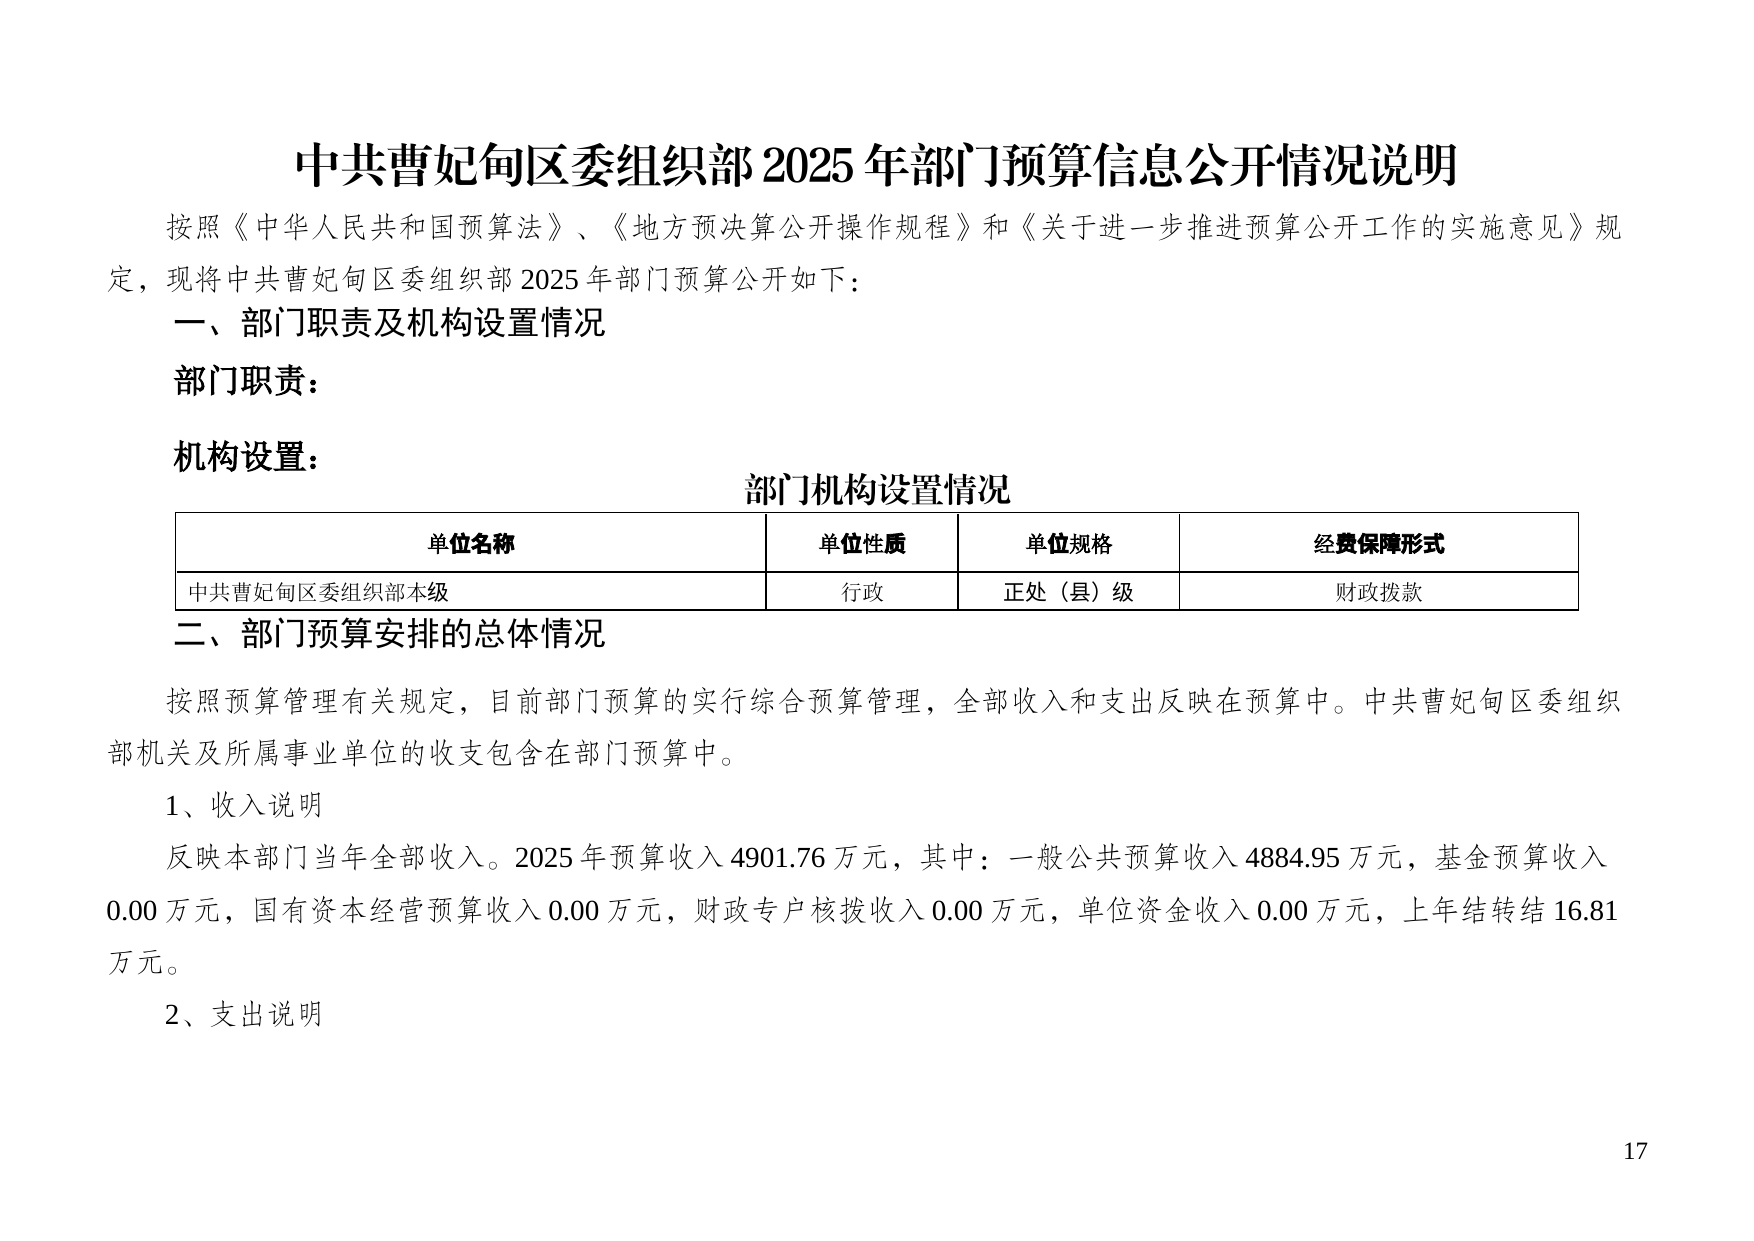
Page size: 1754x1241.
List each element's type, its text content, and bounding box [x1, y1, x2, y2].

text 二、部门预算安排的总体情况 [106, 612, 1648, 650]
table_header 单位名称 [176, 513, 766, 571]
text 中共曹妃甸区委组织部2025年部门预算信息公开情况说明 [106, 142, 1648, 196]
table_header 经费保障形式 [1180, 513, 1578, 571]
text 一、部门职责及机构设置情况 [106, 301, 1648, 339]
text 部门机构设置情况 [106, 473, 1648, 512]
text 按照《中华人民共和国预算法》、《地方预决算公开操作规程》和《关于进一步推进预算公开工作的实施意见》规定，现将中共曹妃甸区委组织部2025年部门预算公开如下： [106, 196, 1648, 300]
table_header 单位规格 [959, 513, 1179, 571]
table_cell 行政 [767, 573, 957, 609]
table_cell 正处（县）级 [959, 573, 1179, 609]
text 1、收入说明 [106, 774, 1648, 826]
table_cell 中共曹妃甸区委组织部本级 [176, 572, 765, 609]
text 按照预算管理有关规定，目前部门预算的编制实行综合预算管理，即全部收入和支出都反映在预算中。中共曹妃甸区委组织部机关及所属事业单位的收支包含在部门预算中。 [106, 670, 1648, 774]
text 部门职责： [106, 359, 1648, 397]
table_cell 财政拨款 [1180, 573, 1578, 609]
text 机构设置： [106, 435, 1648, 473]
text 2、支出说明 [106, 982, 1648, 1034]
text 反映本部门当年全部收入。2025年预算收入4901.76万元，其中：一般公共预算收入4884.95万元，基金预算收入0.00万元，国有资本经营预算收入0.00万元，财政专户核拨收入0.00万元，单位资金收入0.00万元，上年结转结余16.81万元。 [106, 826, 1648, 982]
table_header 单位性质 [767, 513, 958, 571]
